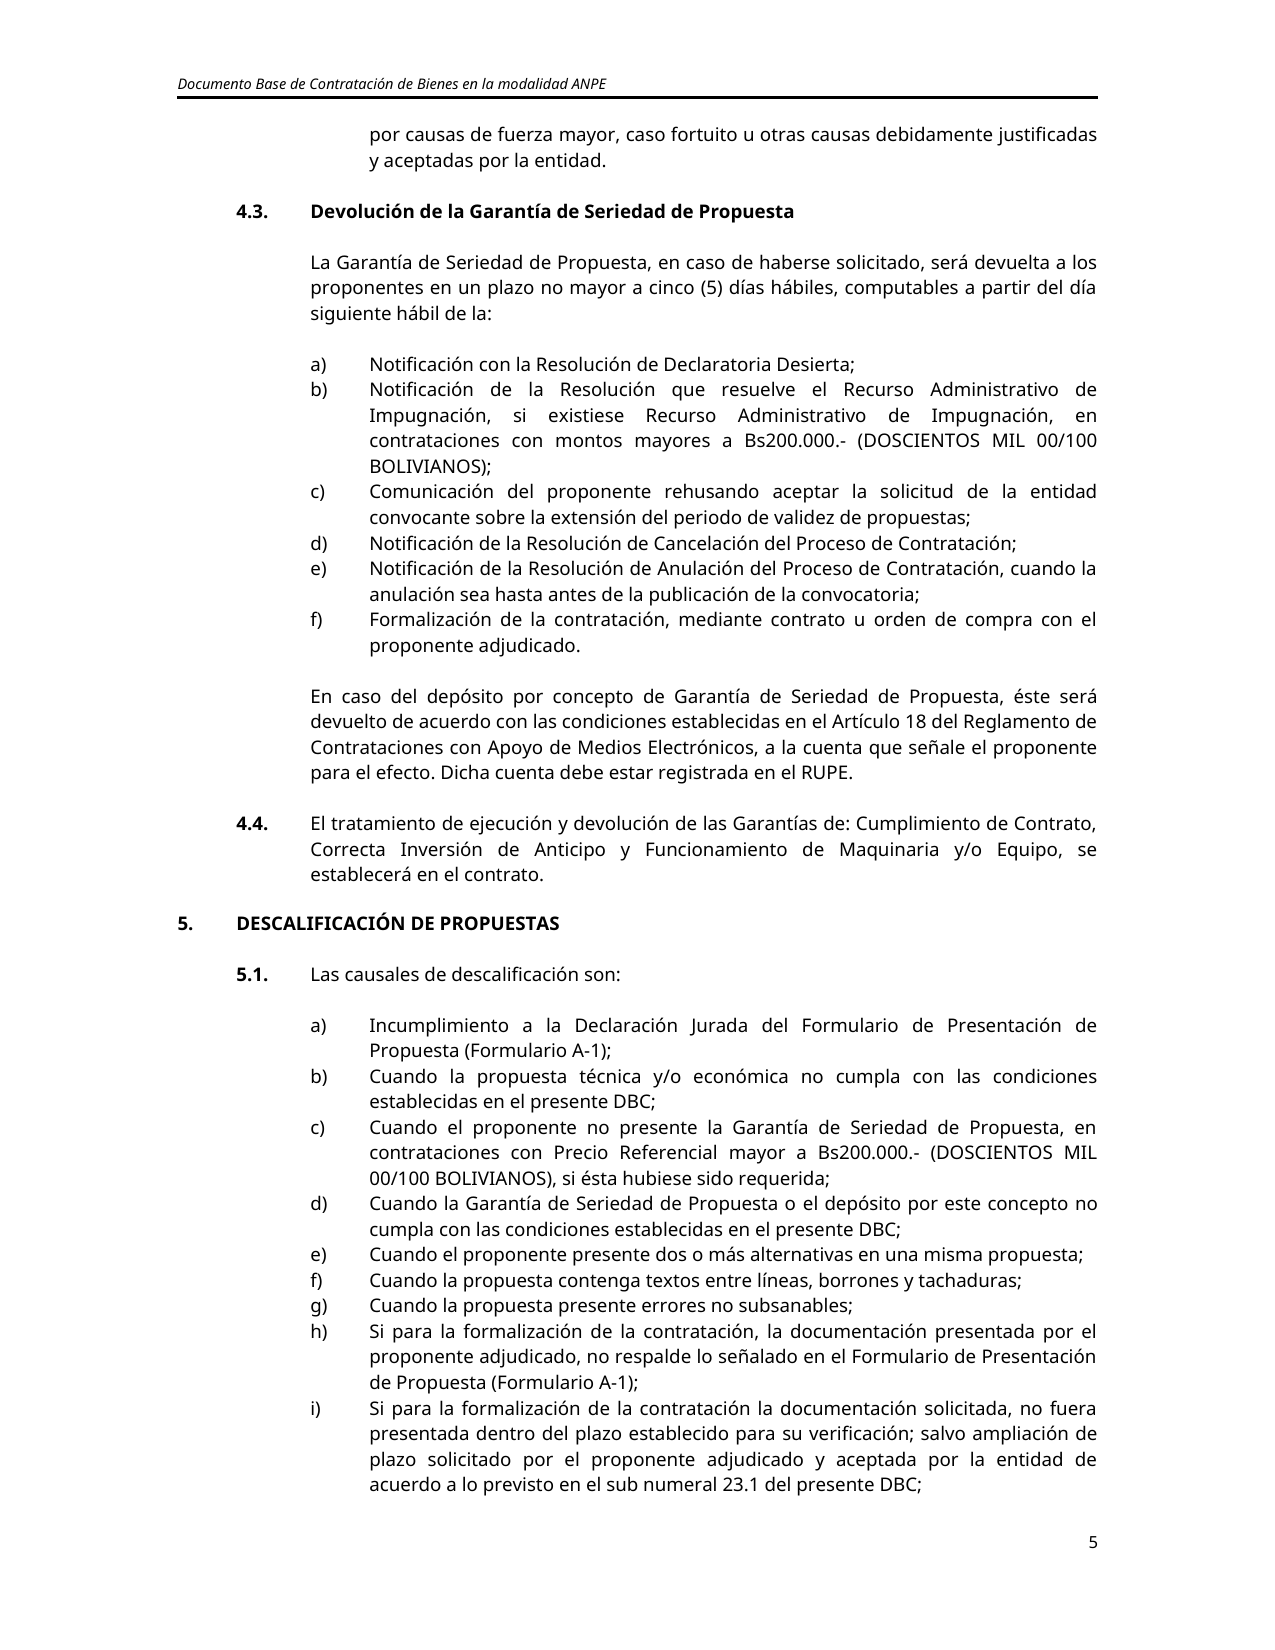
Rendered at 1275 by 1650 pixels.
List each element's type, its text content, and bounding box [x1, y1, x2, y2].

subtitle Devolución de la Garantía de Seriedad de Propuesta [236, 198, 1098, 224]
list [310, 122, 1098, 173]
list Si para la formalización de la contratación, la documentación presentada por el proponente adjudicado, no respalde lo señalado en el Formulario de Presentación de Propuesta (Formulario A-1); [310, 1318, 1098, 1395]
subtitle DESCALIFICACIÓN DE PROPUESTAS [177, 910, 1098, 935]
list Notificación con la Resolución de Declaratoria Desierta; [310, 351, 1098, 377]
list Comunicación del proponente rehusando aceptar la solicitud de la entidad convocante sobre la extensión del periodo de validez de propuestas; [310, 479, 1098, 530]
subtitle El tratamiento de ejecución y devolución de las Garantías de: Cumplimiento de Contrato, Correcta Inversión de Anticipo y Funcionamiento de Maquinaria y/o Equipo, se establecerá en el contrato. [236, 811, 1098, 887]
text En caso del depósito por concepto de Garantía de Seriedad de Propuesta, éste será devuelto de acuerdo con las condiciones establecidas en el Artículo 18 del Reglamento de Contrataciones con Apoyo de Medios Electrónicos, a la cuenta que señale el proponente para el efecto. Dicha cuenta debe estar registrada en el RUPE. [310, 683, 1098, 785]
text La Garantía de Seriedad de Propuesta, en caso de haberse solicitado, será devuelta a los proponentes en un plazo no mayor a cinco (5) días hábiles, computables a partir del día siguiente hábil de la: [310, 249, 1098, 326]
list Cuando la propuesta presente errores no subsanables; [310, 1293, 1098, 1318]
list Notificación de la Resolución de Anulación del Proceso de Contratación, cuando la anulación sea hasta antes de la publicación de la convocatoria; [310, 555, 1098, 606]
list Notificación de la Resolución de Cancelación del Proceso de Contratación; [310, 530, 1098, 555]
list Cuando el proponente presente dos o más alternativas en una misma propuesta; [310, 1242, 1098, 1267]
list Cuando el proponente no presente la Garantía de Seriedad de Propuesta, en contrataciones con Precio Referencial mayor a Bs200.000.- (DOSCIENTOS MIL 00/100 BOLIVIANOS), si ésta hubiese sido requerida; [310, 1114, 1098, 1191]
subtitle Las causales de descalificación son: [236, 961, 1098, 986]
list Incumplimiento a la Declaración Jurada del Formulario de Presentación de Propuesta (Formulario A-1); [310, 1012, 1098, 1063]
list Cuando la propuesta contenga textos entre líneas, borrones y tachaduras; [310, 1267, 1098, 1293]
list Si para la formalización de la contratación la documentación solicitada, no fuera presentada dentro del plazo establecido para su verificación; salvo ampliación de plazo solicitado por el proponente adjudicado y aceptada por la entidad de acuerdo a lo previsto en el sub numeral 23.1 del presente DBC; [310, 1395, 1098, 1497]
list Cuando la propuesta técnica y/o económica no cumpla con las condiciones establecidas en el presente DBC; [310, 1063, 1098, 1114]
list Formalización de la contratación, mediante contrato u orden de compra con el proponente adjudicado. [310, 606, 1098, 657]
list Notificación de la Resolución que resuelve el Recurso Administrativo de Impugnación, si existiese Recurso Administrativo de Impugnación, en contrataciones con montos mayores a Bs200.000.- (DOSCIENTOS MIL 00/100 BOLIVIANOS); [310, 377, 1098, 479]
list Cuando la Garantía de Seriedad de Propuesta o el depósito por este concepto no cumpla con las condiciones establecidas en el presente DBC; [310, 1191, 1098, 1242]
